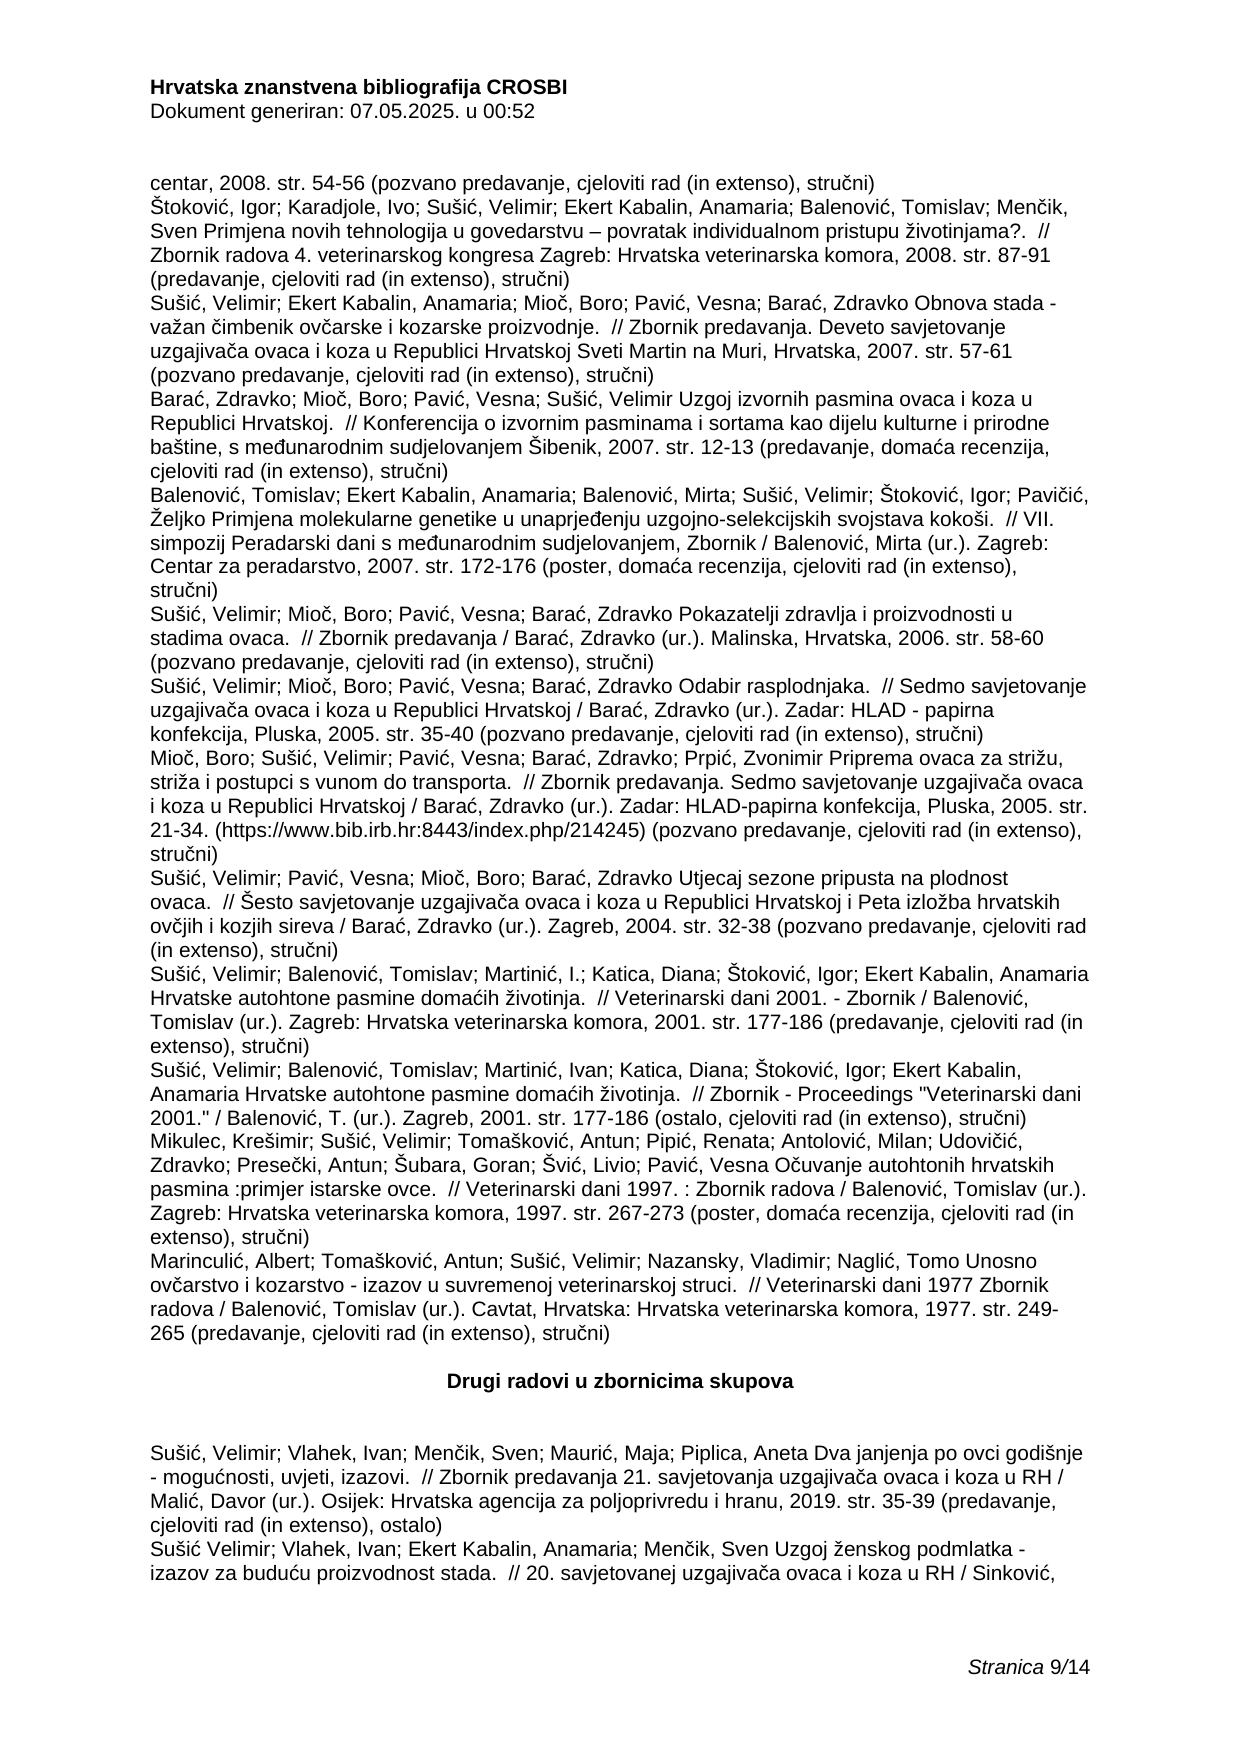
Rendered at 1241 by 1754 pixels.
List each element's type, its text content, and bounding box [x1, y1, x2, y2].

text Sušić, Velimir; Balenović, Tomislav; Martinić, I.; Katica, Diana; Štoković, Igor; Ekert Kabalin, Anamaria [150, 962, 1090, 1057]
subtitle Drugi radovi u zbornicima skupova [150, 1369, 1090, 1393]
text Sušić, Velimir; Balenović, Tomislav; Martinić, Ivan; Katica, Diana; Štoković, Igor; Ekert Kabalin, Anamaria [150, 1057, 1090, 1129]
text Barać, Zdravko; Mioč, Boro; Pavić, Vesna; Sušić, Velimir [150, 387, 1090, 482]
text Mikulec, Krešimir; Sušić, Velimir; Tomašković, Antun; Pipić, Renata; Antolović, Milan; Udovičić, Zdravko; Presečki, Antun; Šubara, Goran; Švić, Livio; Pavić, Vesna [150, 1129, 1090, 1249]
text Sušić, Velimir; Ekert Kabalin, Anamaria; Mioč, Boro; Pavić, Vesna; Barać, Zdravko [150, 291, 1090, 387]
text Balenović, Tomislav; Ekert Kabalin, Anamaria; Balenović, Mirta; Sušić, Velimir; Štoković, Igor; Pavičić, Željko [150, 482, 1090, 602]
text Sušić, Velimir; Vlahek, Ivan; Menčik, Sven; Maurić, Maja; Piplica, Aneta [150, 1441, 1090, 1537]
text Sušić, Velimir; Mioč, Boro; Pavić, Vesna; Barać, Zdravko [150, 602, 1090, 674]
text Sušić, Velimir; Pavić, Vesna; Mioč, Boro; Barać, Zdravko [150, 866, 1090, 962]
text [150, 1537, 1090, 1584]
text Štoković, Igor; Karadjole, Ivo; Sušić, Velimir; Ekert Kabalin, Anamaria; Balenović, Tomislav; Menčik, Sven [150, 195, 1090, 291]
text Sušić, Velimir; Mioč, Boro; Pavić, Vesna; Barać, Zdravko [150, 674, 1090, 746]
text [150, 171, 1090, 195]
text Mioč, Boro; Sušić, Velimir; Pavić, Vesna; Barać, Zdravko; Prpić, Zvonimir [150, 746, 1090, 866]
text Marinculić, Albert; Tomašković, Antun; Sušić, Velimir; Nazansky, Vladimir; Naglić, Tomo [150, 1249, 1090, 1345]
